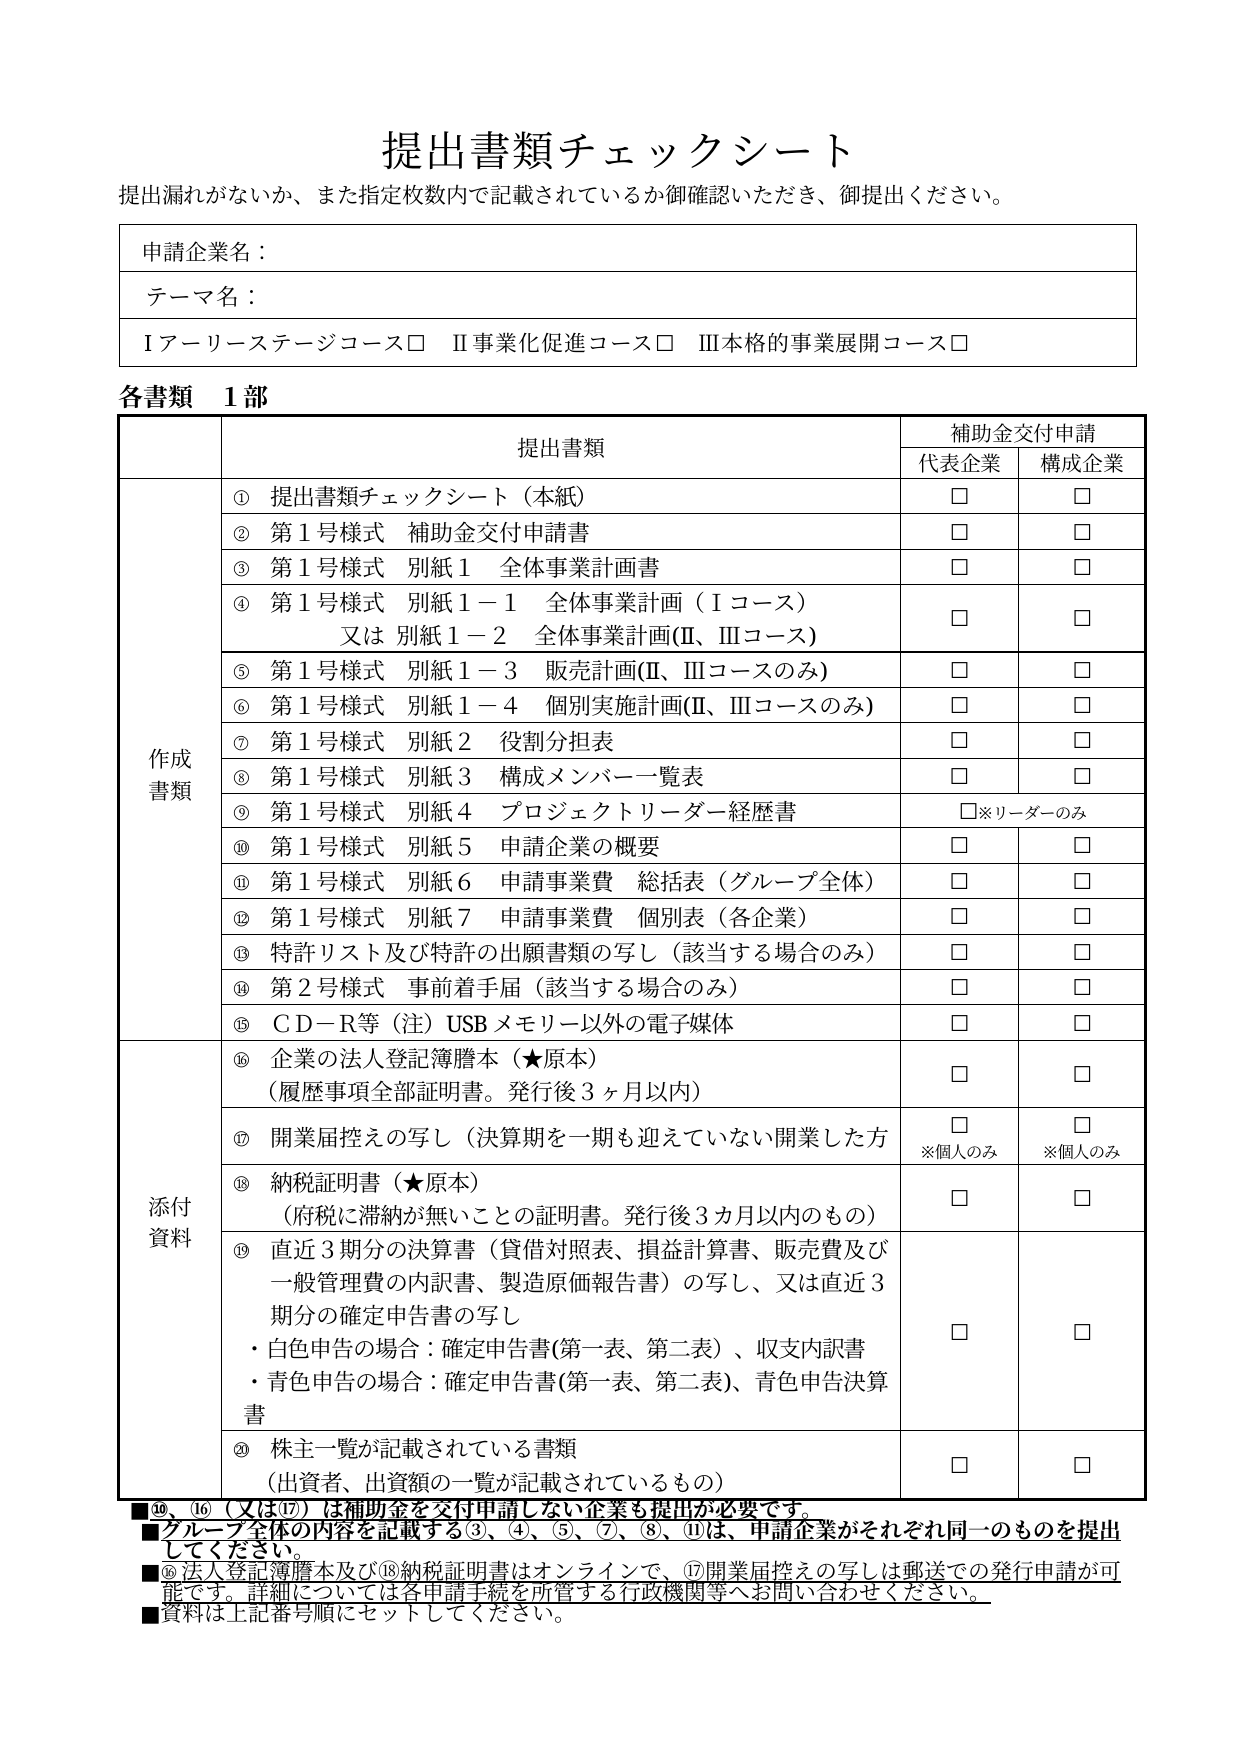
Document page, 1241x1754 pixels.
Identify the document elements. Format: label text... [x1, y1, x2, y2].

table_cell 構成企業 [1019, 448, 1144, 478]
table_cell [1019, 585, 1144, 651]
table_header 申請企業名： [120, 225, 1136, 271]
table_header 補助金交付申請 [901, 417, 1144, 447]
table_cell [1019, 514, 1144, 549]
table_cell [1019, 1431, 1144, 1497]
table_cell Ⅰアーリーステージコース Ⅱ事業化促進コース Ⅲ本格的事業展開コース [120, 319, 1136, 366]
table_cell [1019, 1005, 1144, 1040]
table_cell [1019, 864, 1144, 898]
table_cell 開業届控えの写し（決算期を一期も迎えていない開業した方 [222, 1108, 900, 1164]
table_cell [1019, 688, 1144, 722]
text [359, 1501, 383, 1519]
table_cell 企業の法人登記簿謄本（★原本） （履歴事項全部証明書。発行後３ヶ月以内） [222, 1041, 900, 1107]
table_cell ＣＤ－Ｒ等（注）USBメモリー以外の電子媒体 [222, 1005, 900, 1040]
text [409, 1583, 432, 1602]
text ■⑯法人登記簿謄本及び⑱納税証明書はオンラインで、⑰開業届控えの写しは郵送での発行申請が可能です。詳細については各申請手続を所管する行政機関等へお問い合わせください。 [521, 1563, 1122, 1605]
table_cell 第１号様式 別紙１－３ 販売計画(Ⅱ、Ⅲコースのみ) [222, 653, 900, 687]
table_cell 代表企業 [901, 448, 1018, 478]
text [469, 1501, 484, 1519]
table_cell 第１号様式 別紙７ 申請事業費 個別表（各企業） [222, 899, 900, 933]
table_cell ※個人のみ [1019, 1108, 1144, 1164]
table_cell [1019, 723, 1144, 758]
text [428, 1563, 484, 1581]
table_cell [901, 935, 1018, 969]
text 提出漏れがないか、また指定枚数内で記載されているか御確認いただき、御提出ください。 [118, 178, 1122, 209]
table_cell [901, 899, 1018, 933]
table_cell [901, 723, 1018, 758]
table_cell [901, 1232, 1018, 1430]
table_cell [1019, 899, 1144, 933]
table_cell 第１号様式 別紙１－４ 個別実施計画(Ⅱ、Ⅲコースのみ) [222, 688, 900, 722]
table_cell [1019, 1165, 1144, 1231]
table_cell [1019, 935, 1144, 969]
table_cell 添付 資料 [120, 1041, 221, 1497]
text ■グループ全体の内容を記載する③、④、⑤、⑦、⑧、⑪は、申請企業がそれぞれ同一のものを提出してください。 [140, 1521, 1122, 1563]
table_cell 第２号様式 事前着手届（該当する場合のみ） [222, 970, 900, 1004]
table_cell [901, 828, 1018, 863]
table_cell 提出書類チェックシート（本紙） [222, 479, 900, 513]
table_cell [1019, 1041, 1144, 1107]
table_cell 株主一覧が記載されている書類 （出資者、出資額の一覧が記載されているもの） [222, 1431, 900, 1497]
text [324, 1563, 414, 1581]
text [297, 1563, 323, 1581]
text ■⑩、⑯（又は⑰）は補助金を交付申請しない企業も提出が必要です。 [748, 1501, 1122, 1521]
table_cell [901, 479, 1018, 513]
table_cell 第１号様式 別紙４ プロジェクトリーダー経歴書 [222, 794, 900, 827]
table_cell 第１号様式 補助金交付申請書 [222, 514, 900, 549]
table_cell [901, 1431, 1018, 1497]
table_cell [901, 970, 1018, 1004]
table_cell [901, 514, 1018, 549]
table_cell [1019, 828, 1144, 863]
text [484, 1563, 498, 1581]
table_cell [1019, 1232, 1144, 1430]
table_cell 第１号様式 別紙６ 申請事業費 総括表（グループ全体） [222, 864, 900, 898]
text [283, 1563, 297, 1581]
table_cell [901, 864, 1018, 898]
table_cell [901, 1005, 1018, 1040]
table_cell [901, 688, 1018, 722]
table_cell [901, 1165, 1018, 1231]
table_cell 第１号様式 別紙５ 申請企業の概要 [222, 828, 900, 863]
table_cell [1019, 970, 1144, 1004]
table_cell [1019, 479, 1144, 513]
table_cell [901, 1041, 1018, 1107]
table_cell 納税証明書（★原本） （府税に滞納が無いことの証明書。発行後３カ月以内のもの） [222, 1165, 900, 1231]
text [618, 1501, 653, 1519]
table_cell ※個人のみ [901, 1108, 1018, 1164]
table_cell 第１号様式 別紙２ 役割分担表 [222, 723, 900, 758]
table_cell [901, 653, 1018, 687]
table_cell [901, 759, 1018, 793]
text 各書類 １部 [118, 378, 1122, 414]
table_cell 作成 書類 [120, 479, 221, 1040]
table_cell [901, 585, 1018, 651]
text ■資料は上記番号順にセットしてください。 [118, 1605, 1122, 1626]
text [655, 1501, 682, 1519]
table_cell [1019, 550, 1144, 584]
table_cell [901, 550, 1018, 584]
table_cell 第１号様式 別紙３ 構成メンバー一覧表 [222, 759, 900, 793]
table_cell ※リーダーのみ [901, 794, 1144, 827]
table_header 提出書類 [222, 417, 900, 478]
table_header [120, 417, 221, 478]
table_cell 第１号様式 別紙１ 全体事業計画書 [222, 550, 900, 584]
table_cell [1019, 653, 1144, 687]
table_cell 特許リスト及び特許の出願書類の写し（該当する場合のみ） [222, 935, 900, 969]
text 提出書類チェックシート [118, 118, 1122, 178]
table_cell テーマ名： [120, 272, 1136, 318]
table_cell 第１号様式 別紙１－１ 全体事業計画（Ⅰコース） 又は 別紙１－２ 全体事業計画(Ⅱ、Ⅲコース) [222, 585, 900, 651]
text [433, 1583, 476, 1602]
table_cell [1019, 759, 1144, 793]
table_cell 直近３期分の決算書（貸借対照表、損益計算書、販売費及び一般管理費の内訳書、製造原価報告書）の写し、又は直近３期分の確定申告書の写し ・白色申告の場合：確定申告書(第一表、第二表）、収支内訳書 ・青色申告の場合：確定申告書(第一表、第二表)、青色申告決算書 [222, 1232, 900, 1430]
